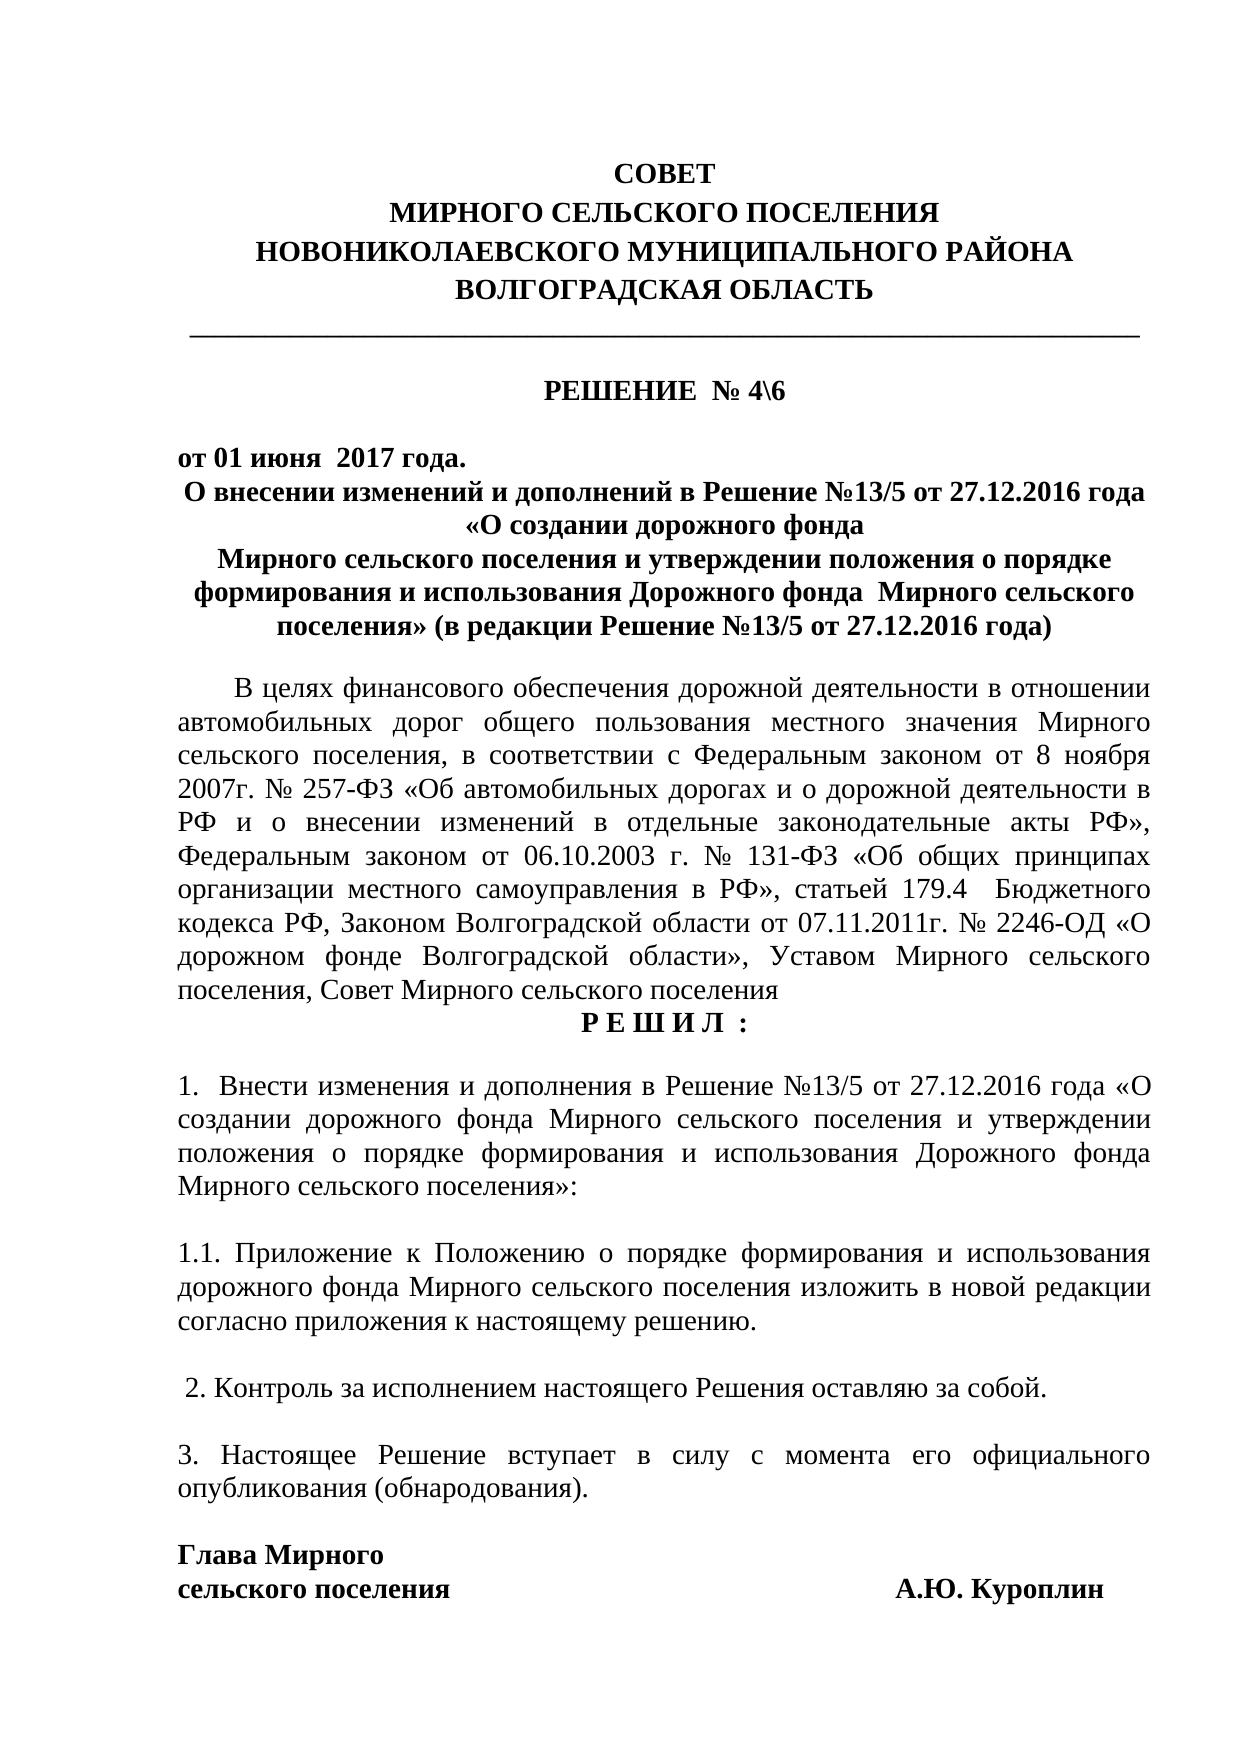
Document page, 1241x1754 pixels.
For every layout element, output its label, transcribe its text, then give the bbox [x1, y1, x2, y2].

text МИРНОГО СЕЛЬСКОГО ПОСЕЛЕНИЯ [177, 195, 1152, 229]
text 1. Внести изменения и дополнения в Решение №13/5 от 27.12.2016 года «О создании дорожного фонда Мирного сельского поселения и утверждении положения о порядке формирования и использования Дорожного фонда Мирного сельского поселения»: [177, 1068, 1152, 1202]
text сельского поселения А.Ю. Куроплин [177, 1571, 1152, 1604]
text 1.1. Приложение к Положению о порядке формирования и использования дорожного фонда Мирного сельского поселения изложить в новой редакции согласно приложения к настоящему решению. [177, 1236, 1152, 1336]
text В целях финансового обеспечения дорожной деятельности в отношении автомобильных дорог общего пользования местного значения Мирного сельского поселения, в соответствии с Федеральным законом от 8 ноября 2007г. № 257-ФЗ «Об автомобильных дорогах и о дорожной деятельности в РФ и о внесении изменений в отдельные законодательные акты РФ», Федеральным законом от 06.10.2003 г. № 131-ФЗ «Об общих принципах организации местного самоуправления в РФ», статьей 179.4 Бюджетного кодекса РФ, Законом Волгоградской области от 07.11.2011г. № 2246-ОД «О дорожном фонде Волгоградской области», Уставом Мирного сельского поселения, Совет Мирного сельского поселения [177, 670, 1152, 1006]
text СОВЕТ [177, 157, 1152, 190]
text РЕШЕНИЕ № 4\6 [177, 373, 1152, 407]
text НОВОНИКОЛАЕВСКОГО МУНИЦИПАЛЬНОГО РАЙОНА [177, 234, 1152, 267]
text ВОЛГОГРАДСКАЯ ОБЛАСТЬ [177, 272, 1152, 306]
text 3. Настоящее Решение вступает в силу с момента его официального опубликования (обнародования). [177, 1437, 1152, 1504]
text от 01 июня 2017 года. [177, 440, 1152, 474]
text О внесении изменений и дополнений в Решение №13/5 от 27.12.2016 года «О создании дорожного фонда Мирного сельского поселения и утверждении положения о порядке формирования и использования Дорожного фонда Мирного сельского поселения» (в редакции Решение №13/5 от 27.12.2016 года) [177, 474, 1152, 641]
text ____________________________________________________________________________ [177, 311, 1152, 339]
text 2. Контроль за исполнением настоящего Решения оставляю за собой. [177, 1370, 1152, 1403]
text Р Е Ш И Л : [177, 1006, 1152, 1039]
text Глава Мирного [177, 1537, 1152, 1571]
